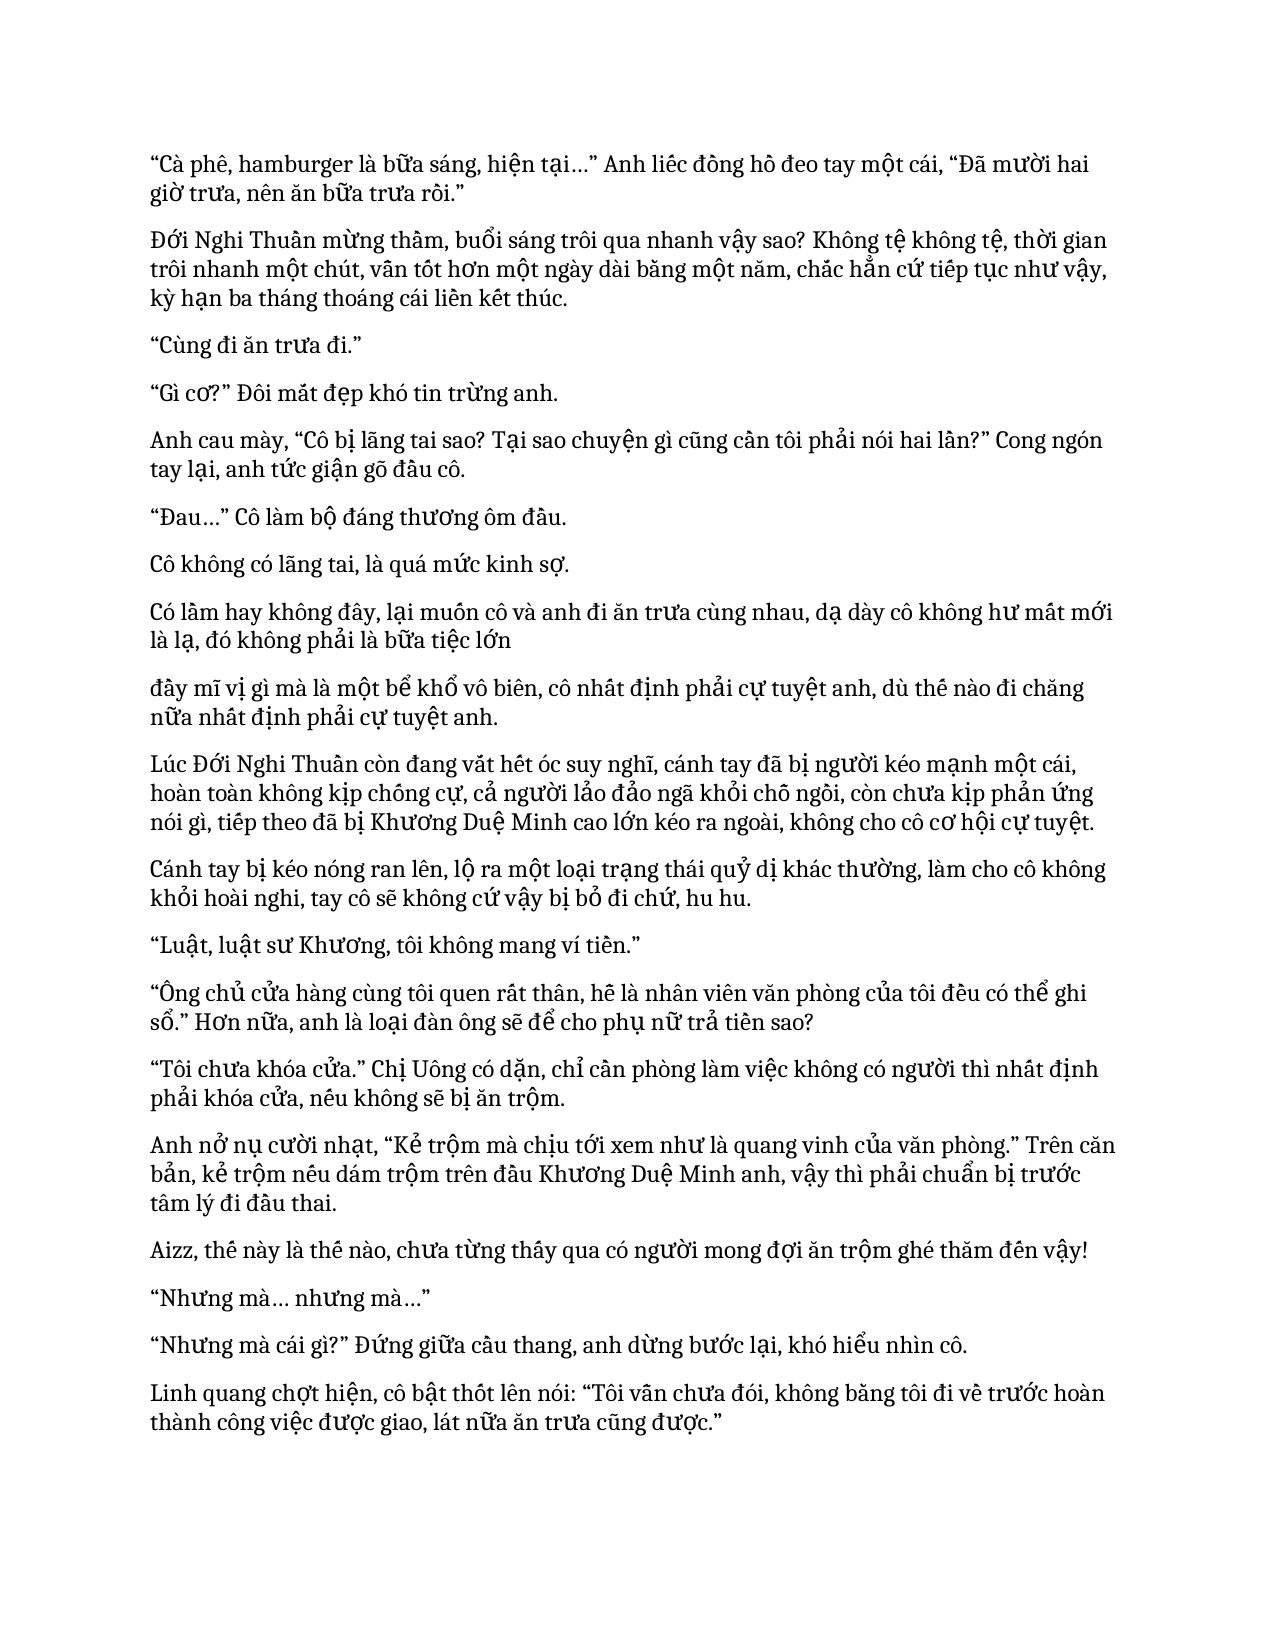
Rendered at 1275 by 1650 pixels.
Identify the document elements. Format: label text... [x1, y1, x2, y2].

text Đới Nghi Thuần mừng thầm, buổi sáng trôi qua nhanh vậy sao? Không tệ không tệ, thời gian trôi nhanh một chút, vẫn tốt hơn một ngày dài bằng một năm, chắc hẳn cứ tiếp tục như vậy, kỳ hạn ba tháng thoáng cái liền kết thúc. [150, 226, 1125, 312]
text Anh nở nụ cười nhạt, “Kẻ trộm mà chịu tới xem như là quang vinh của văn phòng.” Trên căn bản, kẻ trộm nếu dám trộm trên đầu Khương Duệ Minh anh, vậy thì phải chuẩn bị trước tâm lý đi đầu thai. [150, 1131, 1125, 1217]
text “Tôi chưa khóa cửa.” Chị Uông có dặn, chỉ cần phòng làm việc không có người thì nhất định phải khóa cửa, nếu không sẽ bị ăn trộm. [150, 1055, 1125, 1112]
text Lúc Đới Nghi Thuần còn đang vắt hết óc suy nghĩ, cánh tay đã bị người kéo mạnh một cái, hoàn toàn không kịp chống cự, cả người lảo đảo ngã khỏi chỗ ngồi, còn chưa kịp phản ứng nói gì, tiếp theo đã bị Khương Duệ Minh cao lớn kéo ra ngoài, không cho cô cơ hội cự tuyệt. [150, 750, 1125, 836]
text Cô không có lãng tai, là quá mức kinh sợ. [150, 550, 1125, 579]
text “Cà phê, hamburger là bữa sáng, hiện tại…” Anh liếc đồng hồ đeo tay một cái, “Đã mười hai giờ trưa, nên ăn bữa trưa rồi.” [150, 150, 1125, 207]
text Aizz, thế này là thế nào, chưa từng thấy qua có người mong đợi ăn trộm ghé thăm đến vậy! [150, 1236, 1125, 1265]
text Linh quang chợt hiện, cô bật thốt lên nói: “Tôi vẫn chưa đói, không bằng tôi đi về trước hoàn thành công việc được giao, lát nữa ăn trưa cũng được.” [150, 1379, 1125, 1436]
text Cánh tay bị kéo nóng ran lên, lộ ra một loại trạng thái quỷ dị khác thường, làm cho cô không khỏi hoài nghi, tay cô sẽ không cứ vậy bị bỏ đi chứ, hu hu. [150, 855, 1125, 912]
text “Luật, luật sư Khương, tôi không mang ví tiền.” [150, 931, 1125, 960]
text “Nhưng mà… nhưng mà…” [150, 1284, 1125, 1312]
text Anh cau mày, “Cô bị lãng tai sao? Tại sao chuyện gì cũng cần tôi phải nói hai lần?” Cong ngón tay lại, anh tức giận gõ đầu cô. [150, 426, 1125, 484]
text đầy mĩ vị gì mà là một bể khổ vô biên, cô nhất định phải cự tuyệt anh, dù thế nào đi chăng nữa nhất định phải cự tuyệt anh. [150, 674, 1125, 731]
text “Cùng đi ăn trưa đi.” [150, 331, 1125, 360]
text “Đau…” Cô làm bộ đáng thương ôm đầu. [150, 502, 1125, 531]
text Có lầm hay không đây, lại muốn cô và anh đi ăn trưa cùng nhau, dạ dày cô không hư mất mới là lạ, đó không phải là bữa tiệc lớn [150, 597, 1125, 655]
text “Gì cơ?” Đôi mắt đẹp khó tin trừng anh. [150, 379, 1125, 407]
text “Nhưng mà cái gì?” Đứng giữa cầu thang, anh dừng bước lại, khó hiểu nhìn cô. [150, 1331, 1125, 1360]
text “Ông chủ cửa hàng cùng tôi quen rất thân, hễ là nhân viên văn phòng của tôi đều có thể ghi sổ.” Hơn nữa, anh là loại đàn ông sẽ để cho phụ nữ trả tiền sao? [150, 979, 1125, 1036]
